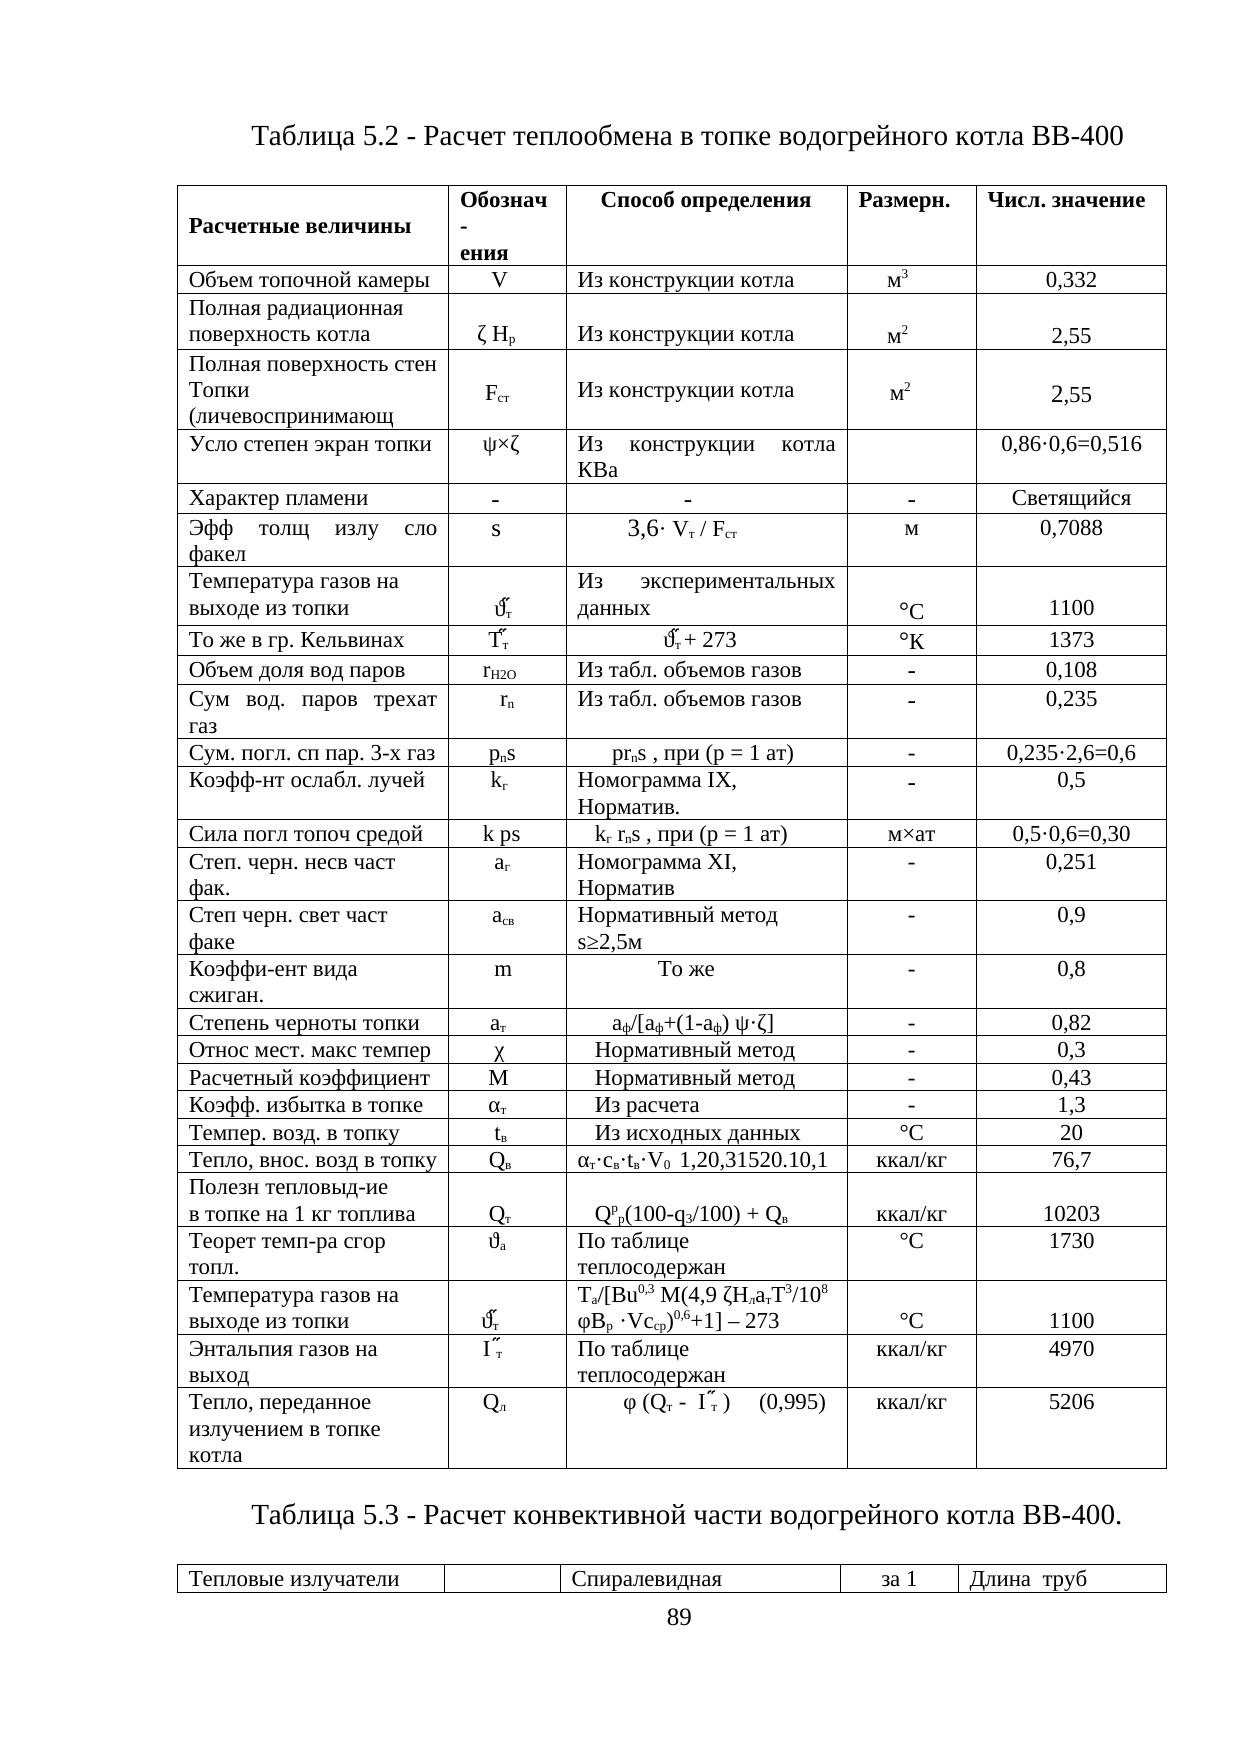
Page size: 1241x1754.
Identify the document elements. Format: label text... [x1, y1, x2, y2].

table_cell V [449, 266, 566, 293]
table_cell Коэфф-нт ослабл. лучей [178, 767, 448, 819]
table_cell Тепло, внос. возд в топку [178, 1146, 448, 1172]
table_cell kг [449, 767, 566, 819]
table_cell м3 [848, 266, 976, 293]
table_cell Коэффи-ент вида сжиган. [178, 955, 448, 1008]
table_cell ζ Нр [449, 294, 566, 349]
table_cell По таблице теплосодержан [567, 1227, 847, 1280]
table_cell Характер пламени [178, 484, 448, 512]
table_cell 1,3 [977, 1091, 1166, 1117]
table_cell Из исходных данных [567, 1119, 847, 1145]
table_cell m [449, 955, 566, 1008]
table_cell I ֞т [449, 1335, 566, 1387]
table_cell 5206 [977, 1388, 1166, 1467]
table_cell Qрр(100-q3/100) + Qв [567, 1173, 847, 1226]
table_cell м [848, 514, 976, 566]
table_cell м2 [848, 350, 976, 429]
table_cell Нормативный метод s≥2,5м [567, 901, 847, 954]
table_cell φ (Qт - I ֞т ) (0,995) [567, 1388, 847, 1467]
table_cell - [848, 1036, 976, 1063]
table_cell 0,7088 [977, 514, 1166, 566]
table_header l/h [445, 1565, 560, 1592]
table_cell Qт [449, 1173, 566, 1226]
table_cell kг rns , при (р = 1 ат) [567, 820, 847, 847]
table_cell Степень черноты топки [178, 1009, 448, 1035]
table_cell - [848, 1064, 976, 1090]
table_cell асв [449, 901, 566, 954]
table_cell Эфф толщ излу сло факел [178, 514, 448, 566]
table_cell °С [848, 1281, 976, 1333]
table_cell ккал/кг [848, 1173, 976, 1226]
table_cell - [848, 484, 976, 512]
table_cell Сум. погл. сп пар. 3-х газ [178, 739, 448, 766]
table_cell Светящийся [977, 484, 1166, 512]
table_cell Полная поверхность стен Топки (личевоспринимающ [178, 350, 448, 429]
table_cell 0,5·0,6=0,30 [977, 820, 1166, 847]
table_cell ψ×ζ [449, 430, 566, 483]
table_cell Fст [449, 350, 566, 429]
table_cell То же [567, 955, 847, 1008]
table_cell 2,55 [977, 350, 1166, 429]
table_cell аф/[аф+(1-аф) ψ·ζ] [567, 1009, 847, 1035]
table_cell °К [848, 626, 976, 654]
table_cell 0,8 [977, 955, 1166, 1008]
table_cell 76,7 [977, 1146, 1166, 1172]
table_header Обознач- ения [449, 186, 566, 265]
table_cell k ps [449, 820, 566, 847]
table_cell 1100 [977, 567, 1166, 625]
table_cell ϑ֞т [449, 1281, 566, 1333]
table_cell 10203 [977, 1173, 1166, 1226]
table_cell tв [449, 1119, 566, 1145]
table_cell - [848, 955, 976, 1008]
table_cell Из табл. объемов газов [567, 685, 847, 738]
table_cell Объем доля вод паров [178, 656, 448, 684]
table_cell Расчетный коэффициент [178, 1064, 448, 1090]
table_cell 1730 [977, 1227, 1166, 1280]
table_cell 0,235·2,6=0,6 [977, 739, 1166, 766]
table_cell Температура газов на выходе из топки [178, 1281, 448, 1333]
table_cell Из расчета [567, 1091, 847, 1117]
table_cell Теорет темп-ра сгор топл. [178, 1227, 448, 1280]
table_cell По таблице теплосодержан [567, 1335, 847, 1387]
table_cell 0,332 [977, 266, 1166, 293]
table_cell Qв [449, 1146, 566, 1172]
table_cell Та/[Вu0,3 М(4,9 ζНлатТ3/108 φВр ·Vсср)0,6+1] – 273 [567, 1281, 847, 1333]
table_cell Т֞т [449, 626, 566, 654]
table_cell Полная радиационная поверхность котла [178, 294, 448, 349]
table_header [178, 1565, 444, 1592]
table_cell 20 [977, 1119, 1166, 1145]
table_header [959, 1565, 1166, 1592]
table_cell Темпер. возд. в топку [178, 1119, 448, 1145]
table_cell М [449, 1064, 566, 1090]
table_cell ккал/кг [848, 1388, 976, 1467]
table_cell 0,43 [977, 1064, 1166, 1090]
table_cell Коэфф. избытка в топке [178, 1091, 448, 1117]
table_cell αт [449, 1091, 566, 1117]
table_cell - [848, 656, 976, 684]
table_cell То же в гр. Кельвинах [178, 626, 448, 654]
table_cell - [848, 685, 976, 738]
table_header Числ. значение [977, 186, 1166, 265]
table_cell ккал/кг [848, 1146, 976, 1172]
table_cell °С [848, 1119, 976, 1145]
table_cell 0,5 [977, 767, 1166, 819]
table_cell Температура газов на выходе из топки [178, 567, 448, 625]
table_header за 1 оборот [841, 1565, 958, 1592]
table_cell Из конструкции котла [567, 294, 847, 349]
table_cell ϑ֞т [449, 567, 566, 625]
table_cell Объем топочной камеры [178, 266, 448, 293]
table_cell Из конструкции котла [567, 266, 847, 293]
table_header Способ определения [567, 186, 847, 265]
table_cell αт·св·tв·V0 1,20,31520.10,1 [567, 1146, 847, 1172]
table_cell - [848, 848, 976, 900]
table_cell 0,86·0,6=0,516 [977, 430, 1166, 483]
table_header Расчетные величины [178, 186, 448, 265]
table_cell 1100 [977, 1281, 1166, 1333]
table_cell Нормативный метод [567, 1036, 847, 1063]
table_cell м2 [848, 294, 976, 349]
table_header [561, 1565, 840, 1592]
table_cell - [449, 484, 566, 512]
table_cell 0,251 [977, 848, 1166, 900]
table_cell 0,108 [977, 656, 1166, 684]
table_cell м×ат [848, 820, 976, 847]
table_cell Нормативный метод [567, 1064, 847, 1090]
table_cell °С [848, 567, 976, 625]
table_cell - [848, 1091, 976, 1117]
table_cell - [848, 767, 976, 819]
table_cell [848, 430, 976, 483]
table_cell Усло степен экран топки [178, 430, 448, 483]
table_cell ϑа [449, 1227, 566, 1280]
table_cell Номограмма XI, Норматив [567, 848, 847, 900]
table_cell 0,235 [977, 685, 1166, 738]
table_cell Степ черн. свет част факе [178, 901, 448, 954]
table_cell 0,9 [977, 901, 1166, 954]
table_cell - [848, 739, 976, 766]
table_cell Полезн тепловыд-ие в топке на 1 кг топлива [178, 1173, 448, 1226]
table_cell 0,82 [977, 1009, 1166, 1035]
table_cell - [848, 901, 976, 954]
table_cell s [449, 514, 566, 566]
table_cell 0,3 [977, 1036, 1166, 1063]
table_cell Сум вод. паров трехат газ [178, 685, 448, 738]
table_cell Относ мест. макс темпер [178, 1036, 448, 1063]
table_cell °С [848, 1227, 976, 1280]
text Таблица 5.2 - Расчет теплообмена в топке водогрейного котла ВВ-400 [177, 118, 1181, 152]
table_cell χ [449, 1036, 566, 1063]
table_cell аг [449, 848, 566, 900]
table_cell Из табл. объемов газов [567, 656, 847, 684]
table_cell Тепло, переданное излучением в топке котла [178, 1388, 448, 1467]
table_cell Qл [449, 1388, 566, 1467]
table_cell ккал/кг [848, 1335, 976, 1387]
table_cell 2,55 [977, 294, 1166, 349]
table_cell Сила погл топоч средой [178, 820, 448, 847]
table_cell 4970 [977, 1335, 1166, 1387]
table_cell 3,6· Vт / Fст [567, 514, 847, 566]
table_cell ат [449, 1009, 566, 1035]
table_cell pns [449, 739, 566, 766]
table_cell 1373 [977, 626, 1166, 654]
table_cell Из конструкции котла [567, 350, 847, 429]
table_cell Степ. черн. несв част фак. [178, 848, 448, 900]
table_cell rН2О [449, 656, 566, 684]
table_cell Из экспериментальных данных [567, 567, 847, 625]
table_header Размерн. [848, 186, 976, 265]
table_cell prns , при (р = 1 ат) [567, 739, 847, 766]
table_cell ϑ֞т + 273 [567, 626, 847, 654]
table_cell - [567, 484, 847, 512]
text Таблица 5.3 - Расчет конвективной части водогрейного котла ВВ-400. [177, 1497, 1181, 1531]
table_cell Номограмма IX, Норматив. [567, 767, 847, 819]
table_cell - [848, 1009, 976, 1035]
table_cell Из конструкции котла КВа [567, 430, 847, 483]
table_cell rn [449, 685, 566, 738]
table_cell Энтальпия газов на выход [178, 1335, 448, 1387]
